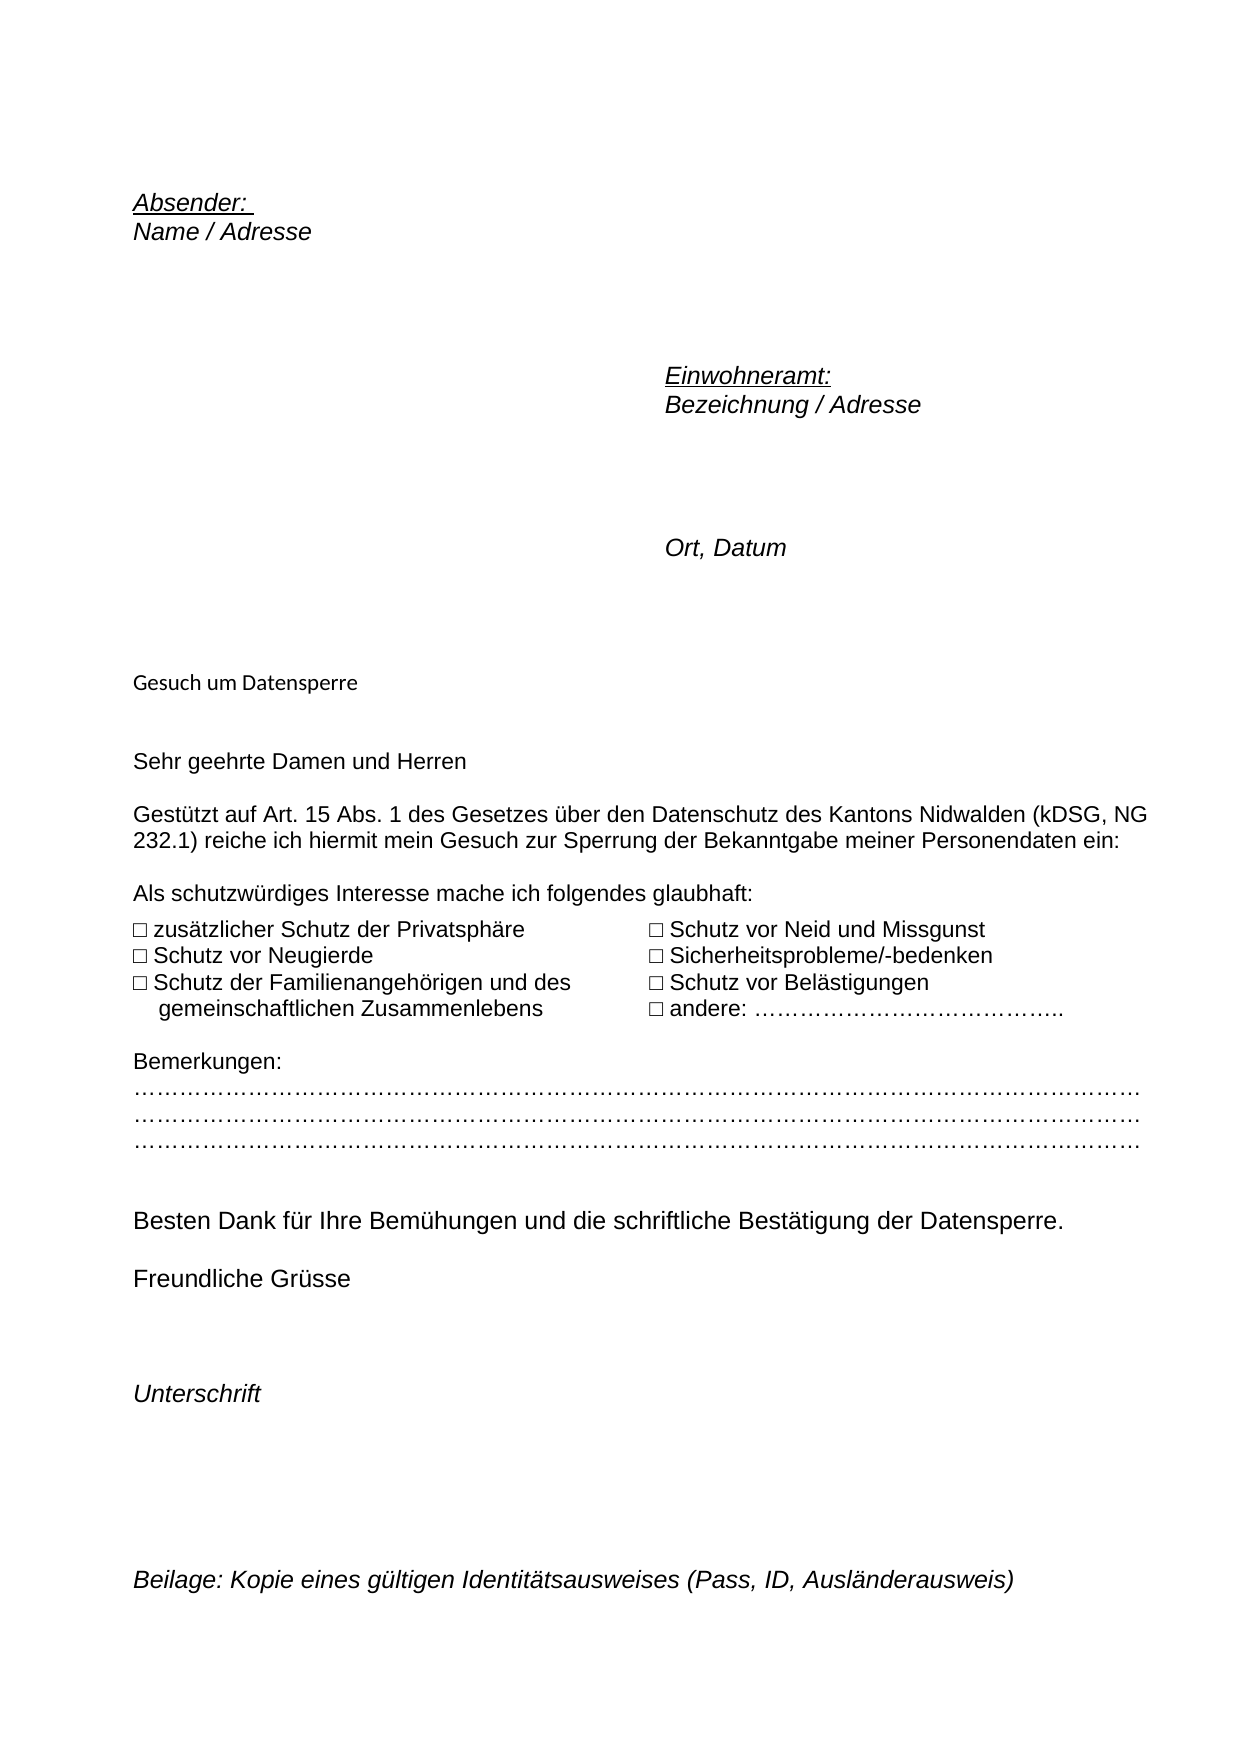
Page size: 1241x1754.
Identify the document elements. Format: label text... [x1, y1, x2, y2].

text □ Schutz der Familienangehörigen und des □ Schutz vor Belästigungen [133, 969, 1152, 995]
text Beilage: Kopie eines gültigen Identitätsausweises (Pass, ID, Ausländerausweis) [133, 1565, 1152, 1594]
text Gestützt auf Art. 15 Abs. 1 des Gesetzes über den Datenschutz des Kantons Nidwalden (kDSG, NG 232.1) reiche ich hiermit mein Gesuch zur Sperrung der Bekanntgabe meiner Personendaten ein: [133, 801, 1152, 854]
text Sehr geehrte Damen und Herren [133, 748, 1152, 775]
text Einwohneramt: [133, 361, 1152, 390]
text □ Schutz vor Neugierde □ Sicherheitsprobleme/-bedenken [133, 942, 1152, 969]
text Absender: [133, 188, 1152, 217]
text Ort, Datum [133, 533, 1152, 562]
text Freundliche Grüsse [133, 1263, 1152, 1292]
text Als schutzwürdiges Interesse mache ich folgendes glaubhaft: [133, 880, 1152, 906]
text Bezeichnung / Adresse [133, 390, 1152, 418]
text Bemerkungen: ……………………………………………………………………………………………………………………………………………………………………………………………………………………………………………………………………………………………………………………………………………………………… [133, 1048, 1152, 1153]
text □ zusätzlicher Schutz der Privatsphäre □ Schutz vor Neid und Missgunst [133, 916, 1152, 942]
text Unterschrift [133, 1378, 1152, 1407]
text Name / Adresse [133, 217, 1152, 246]
text gemeinschaftlichen Zusammenlebens □ andere: ………………………………….. [133, 995, 1152, 1022]
text Besten Dank für Ihre Bemühungen und die schriftliche Bestätigung der Datensperre. [133, 1206, 1152, 1235]
